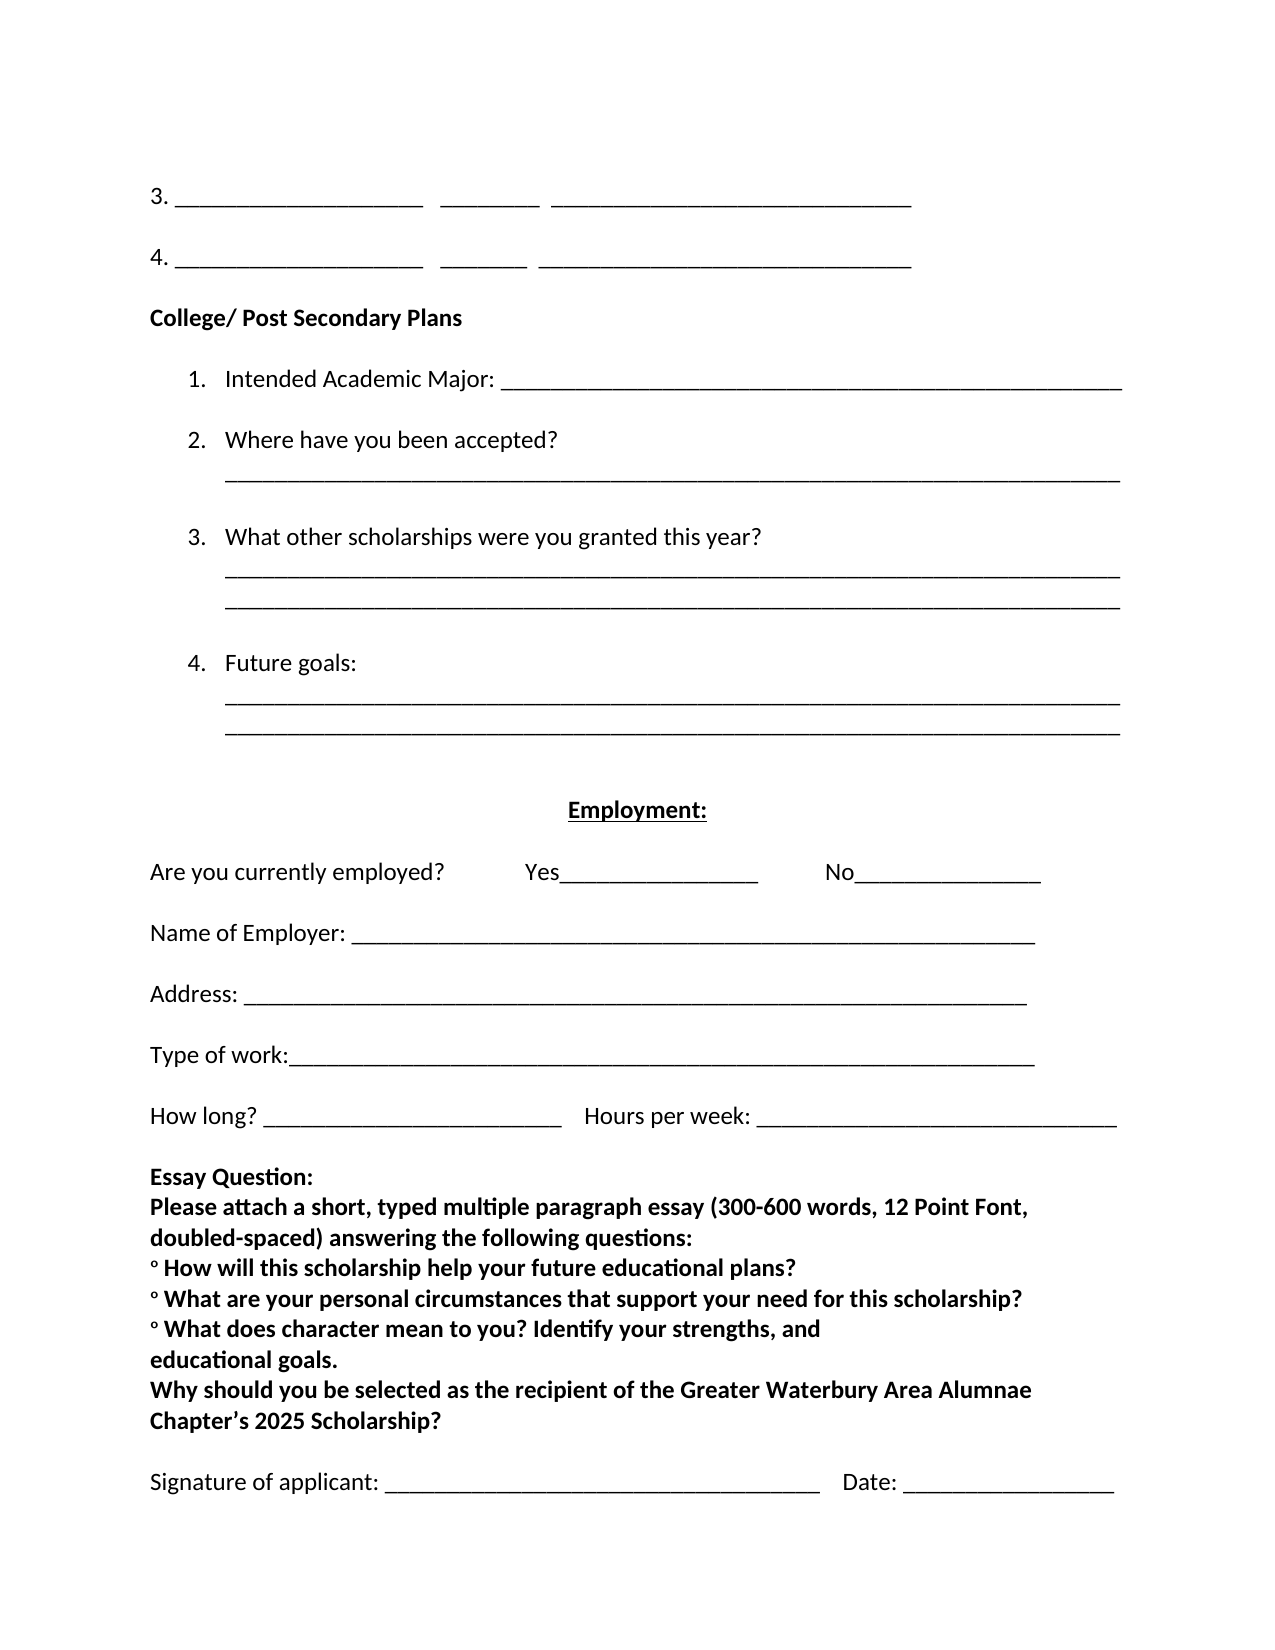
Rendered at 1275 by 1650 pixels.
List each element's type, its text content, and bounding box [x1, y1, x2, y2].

text Name of Employer: _______________________________________________________ [150, 917, 1125, 947]
text ° How will this scholarship help your future educational plans? [150, 1252, 1125, 1283]
list What other scholarships were you granted this year? ________________________________________________________________________________________________________________________________________________ [187, 521, 1125, 612]
text ° What are your personal circumstances that support your need for this scholarship? [150, 1283, 1125, 1313]
text How long? ________________________ Hours per week: _____________________________ [150, 1100, 1125, 1130]
text Are you currently employed? Yes________________ No_______________ [150, 856, 1125, 886]
list Intended Academic Major: __________________________________________________ [187, 364, 1125, 394]
text Employment: [150, 795, 1125, 825]
text Please attach a short, typed multiple paragraph essay (300-600 words, 12 Point Font, doubled-spaced) answering the following questions: [150, 1191, 1125, 1252]
list Future goals: ________________________________________________________________________________________________________________________________________________ [187, 647, 1125, 739]
text Type of work:____________________________________________________________ [150, 1039, 1125, 1069]
text 3. ____________________ ________ _____________________________ [150, 181, 1125, 211]
list Where have you been accepted? ________________________________________________________________________ [187, 425, 1125, 486]
text Signature of applicant: ___________________________________ Date: _________________ [150, 1466, 1125, 1497]
text College/ Post Secondary Plans [150, 303, 1125, 333]
text Address: _______________________________________________________________ [150, 978, 1125, 1008]
text ° What does character mean to you? Identify your strengths, and [150, 1313, 1125, 1344]
text 4. ____________________ _______ ______________________________ [150, 242, 1125, 272]
text educational goals. [150, 1344, 1125, 1374]
text Essay Question: [150, 1161, 1125, 1191]
text Why should you be selected as the recipient of the Greater Waterbury Area Alumnae Chapter’s 2025 Scholarship? [150, 1374, 1125, 1436]
